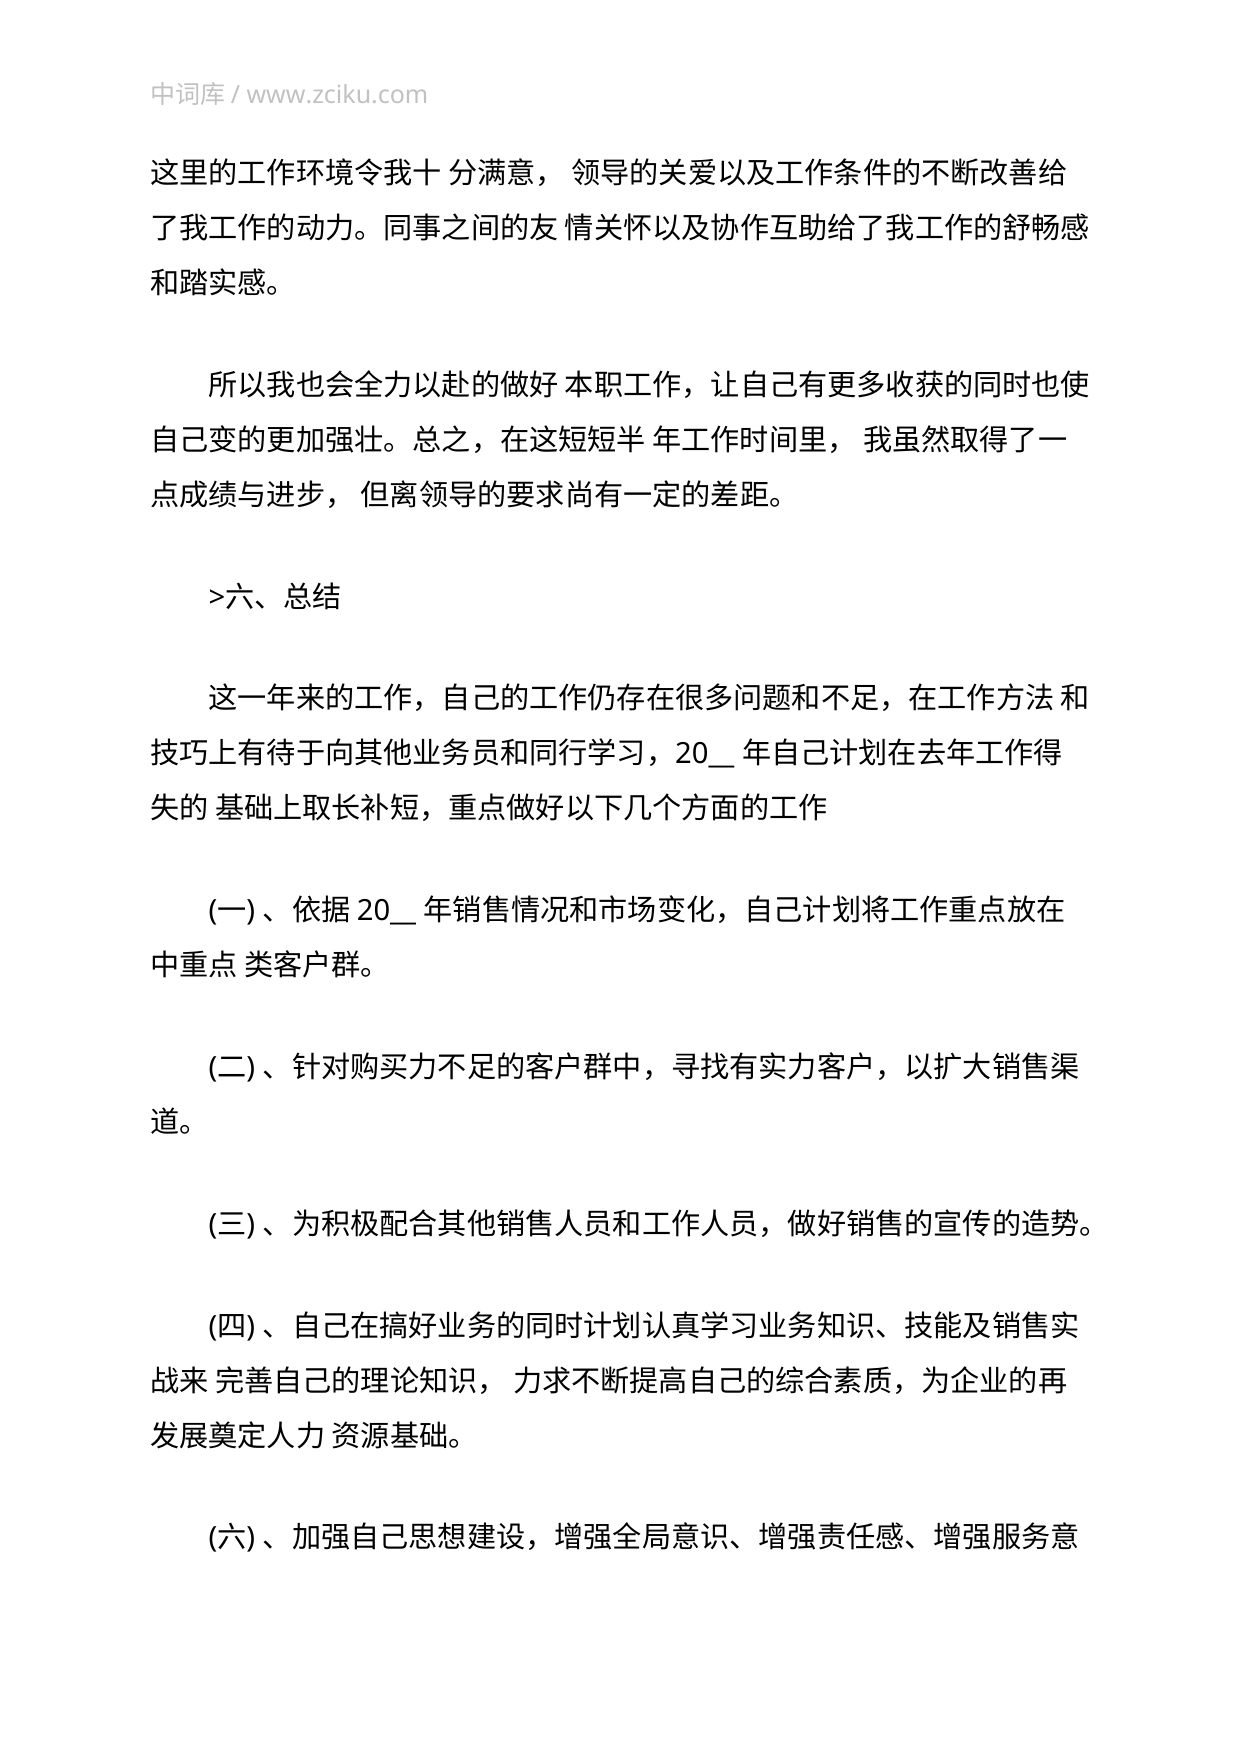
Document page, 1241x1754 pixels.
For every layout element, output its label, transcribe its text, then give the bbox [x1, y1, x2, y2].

text (一) 、依据 20__ 年销售情况和市场变化，自己计划将工作重点放在中重点 类客户群。 [150, 887, 1090, 984]
text 这一年来的工作，自己的工作仍存在很多问题和不足，在工作方法 和技巧上有待于向其他业务员和同行学习，20__ 年自己计划在去年工作得失的 基础上取长补短，重点做好以下几个方面的工作 [150, 675, 1090, 827]
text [150, 1514, 1090, 1556]
text >六、总结 [150, 573, 1090, 616]
text (四) 、自己在搞好业务的同时计划认真学习业务知识、技能及销售实战来 完善自己的理论知识， 力求不断提高自己的综合素质，为企业的再发展奠定人力 资源基础。 [150, 1302, 1090, 1454]
text 所以我也会全力以赴的做好 本职工作，让自己有更多收获的同时也使自己变的更加强壮。总之，在这短短半 年工作时间里， 我虽然取得了一点成绩与进步， 但离领导的要求尚有一定的差距。 [150, 362, 1090, 514]
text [150, 150, 1090, 302]
text (二) 、针对购买力不足的客户群中，寻找有实力客户，以扩大销售渠道。 [150, 1043, 1090, 1141]
text (三) 、为积极配合其他销售人员和工作人员，做好销售的宣传的造势。 [150, 1200, 1090, 1243]
